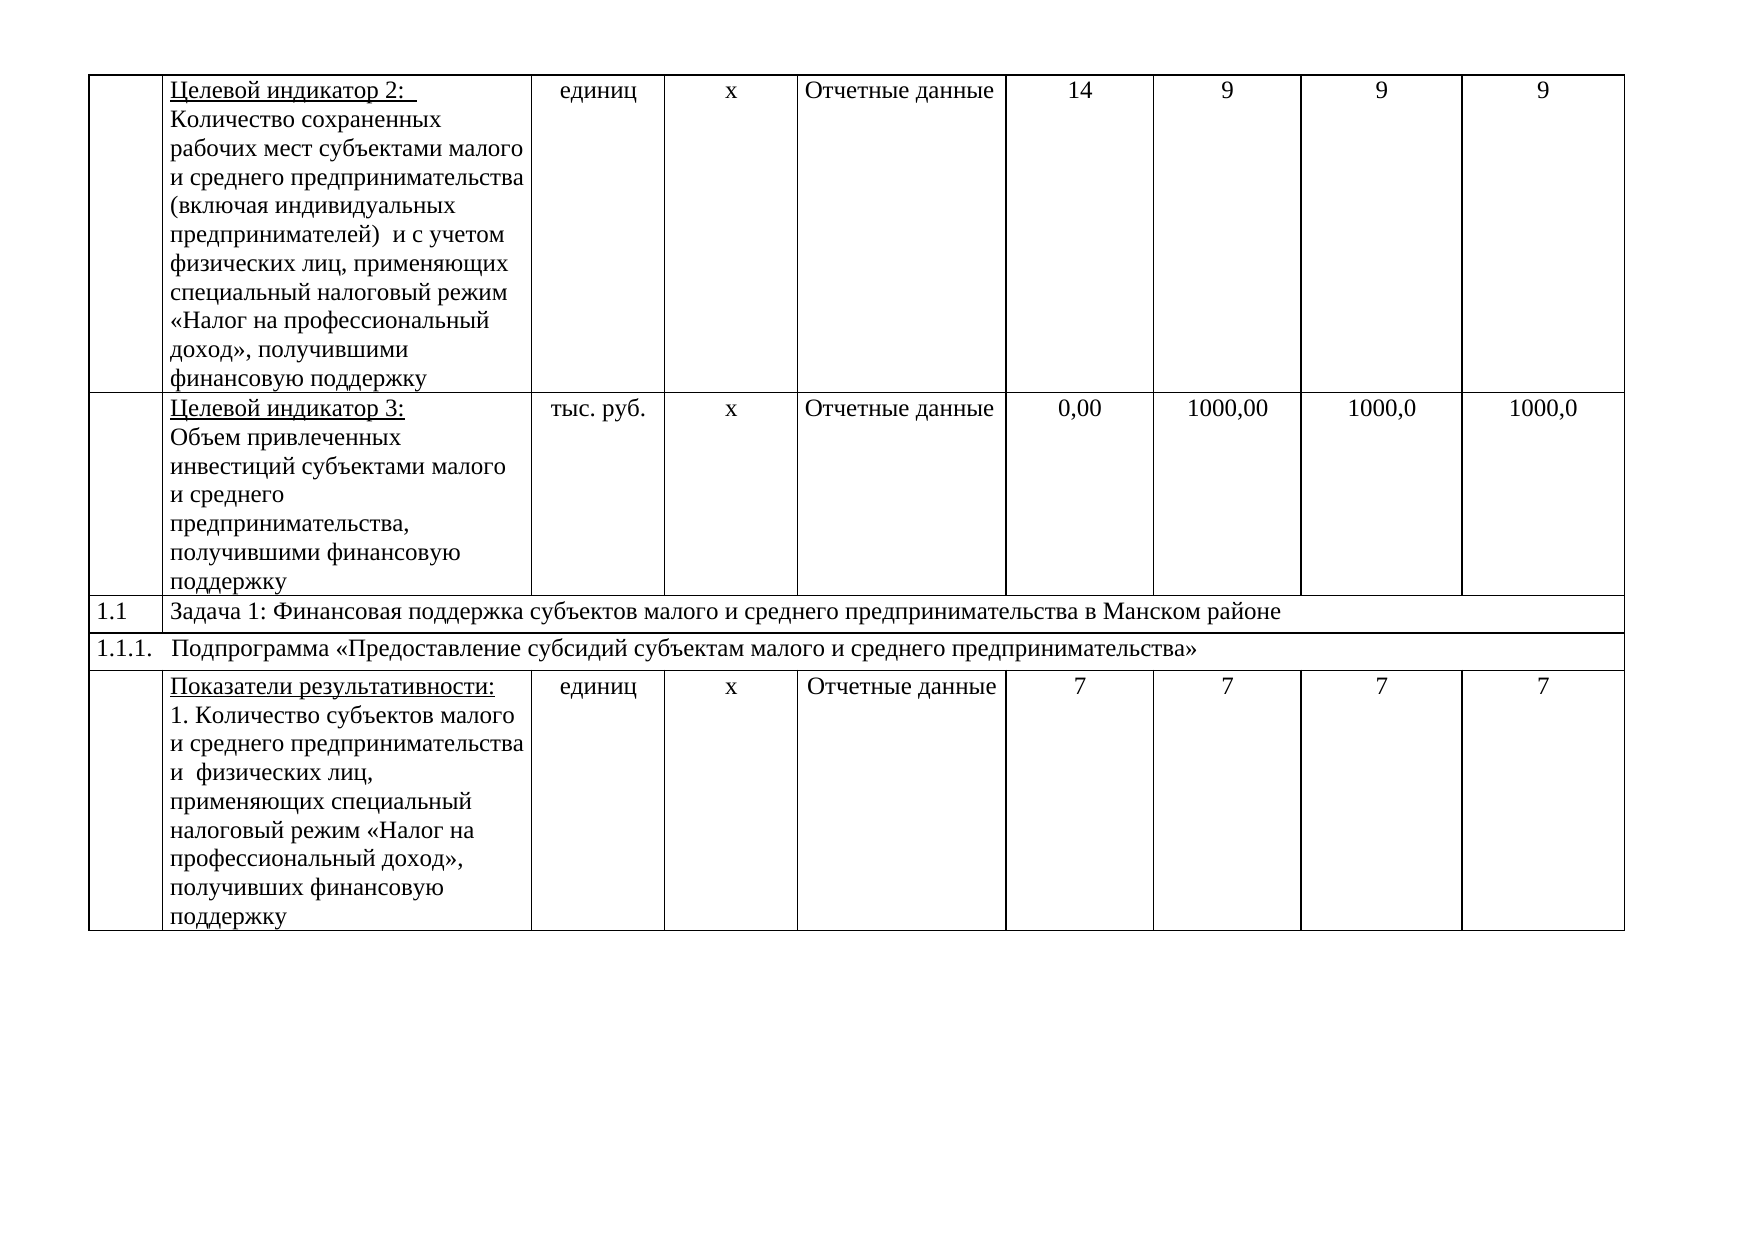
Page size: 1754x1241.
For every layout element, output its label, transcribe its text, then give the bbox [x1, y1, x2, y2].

table_cell 1000,0 [1463, 393, 1624, 594]
table_cell Целевой индикатор 2: Количество сохраненных рабочих мест субъектами малого и среднего предпринимательства (включая индивидуальных предпринимателей) и с учетом физических лиц, применяющих специальный налоговый режим «Налог на профессиональный доход», получившими финансовую поддержку [163, 76, 531, 392]
table_cell единиц [532, 671, 664, 930]
table_cell 9 [1154, 76, 1300, 392]
table_cell 14 [1007, 76, 1153, 392]
table_cell х [665, 393, 797, 594]
table_cell Задача 1: Финансовая поддержка субъектов малого и среднего предпринимательства в Манском районе [163, 596, 1624, 632]
table_cell Отчетные данные [798, 76, 1005, 392]
table_cell 7 [1302, 671, 1461, 930]
table_cell 1.1 [90, 596, 162, 632]
table_cell Показатели результативности: 1. Количество субъектов малого и среднего предпринимательства и физических лиц, применяющих специальный налоговый режим «Налог на профессиональный доход», получивших финансовую поддержку [163, 671, 531, 930]
table_cell 7 [1463, 671, 1624, 930]
table_cell 0,00 [1007, 393, 1153, 594]
table_cell [90, 671, 162, 930]
table_cell единиц [532, 76, 664, 392]
table_cell 1000,00 [1154, 393, 1300, 594]
table_cell 9 [1302, 76, 1461, 392]
table_cell Целевой индикатор 3: Объем привлеченных инвестиций субъектами малого и среднего предпринимательства, получившими финансовую поддержку [163, 393, 531, 594]
table_cell 7 [1007, 671, 1153, 930]
table_cell [90, 76, 162, 392]
table_cell Отчетные данные [798, 671, 1005, 930]
table_cell 7 [1154, 671, 1300, 930]
table_cell 9 [1463, 76, 1624, 392]
table_cell 1.1.1. Подпрограмма «Предоставление субсидий субъектам малого и среднего предпринимательства» [90, 634, 1624, 669]
table_cell 1000,0 [1302, 393, 1461, 594]
table_cell [90, 393, 162, 594]
table_cell Отчетные данные [798, 393, 1005, 594]
table_cell x [665, 671, 797, 930]
table_cell х [665, 76, 797, 392]
table_cell тыс. руб. [532, 393, 664, 594]
